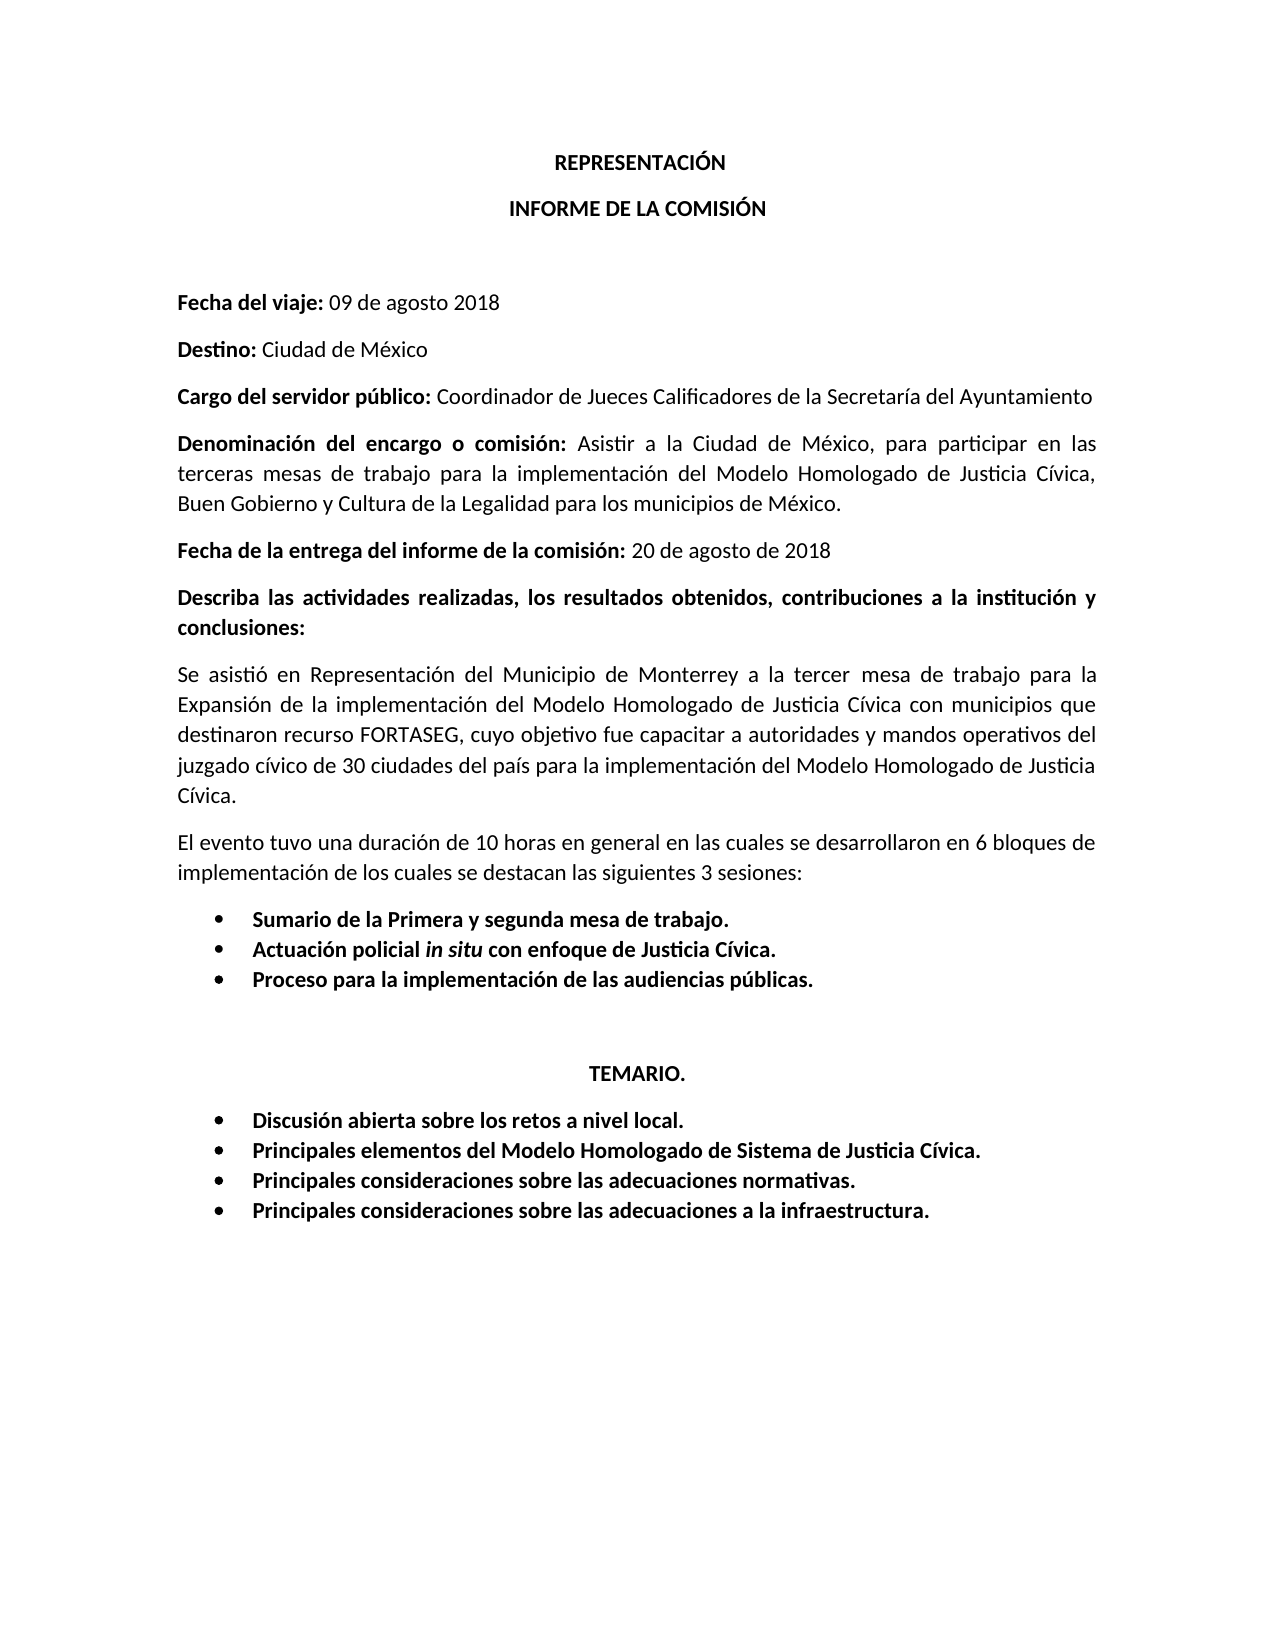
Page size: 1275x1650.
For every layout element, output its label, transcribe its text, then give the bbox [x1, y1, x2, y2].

text Fecha de la entrega del informe de la comisión: 20 de agosto de 2018 [177, 536, 1098, 564]
text Destino: Ciudad de México [177, 335, 1098, 363]
text Cargo del servidor público: Coordinador de Jueces Calificadores de la Secretaría del Ayuntamiento [177, 382, 1098, 410]
text Describa las actividades realizadas, los resultados obtenidos, contribuciones a la institución y conclusiones: [177, 583, 1098, 641]
list Principales consideraciones sobre las adecuaciones normativas. [215, 1166, 1098, 1194]
text Fecha del viaje: 09 de agosto 2018 [177, 288, 1098, 316]
list Principales consideraciones sobre las adecuaciones a la infraestructura. [215, 1197, 1098, 1224]
list Sumario de la Primera y segunda mesa de trabajo. [215, 905, 1098, 933]
list Actuación policial in situ con enfoque de Justicia Cívica. [215, 935, 1098, 963]
text REPRESENTACIÓN [177, 148, 1098, 176]
text El evento tuvo una duración de 10 horas en general en las cuales se desarrollaron en 6 bloques de implementación de los cuales se destacan las siguientes 3 sesiones: [177, 828, 1098, 886]
list Principales elementos del Modelo Homologado de Sistema de Justicia Cívica. [215, 1136, 1098, 1164]
text TEMARIO. [177, 1059, 1098, 1087]
text INFORME DE LA COMISIÓN [177, 194, 1098, 222]
list Discusión abierta sobre los retos a nivel local. [215, 1106, 1098, 1134]
list Proceso para la implementación de las audiencias públicas. [215, 965, 1098, 993]
text Denominación del encargo o comisión: Asistir a la Ciudad de México, para participar en las terceras mesas de trabajo para la implementación del Modelo Homologado de Justicia Cívica, Buen Gobierno y Cultura de la Legalidad para los municipios de México. [177, 429, 1098, 517]
text Se asistió en Representación del Municipio de Monterrey a la tercer mesa de trabajo para la Expansión de la implementación del Modelo Homologado de Justicia Cívica con municipios que destinaron recurso FORTASEG, cuyo objetivo fue capacitar a autoridades y mandos operativos del juzgado cívico de 30 ciudades del país para la implementación del Modelo Homologado de Justicia Cívica. [177, 660, 1098, 809]
